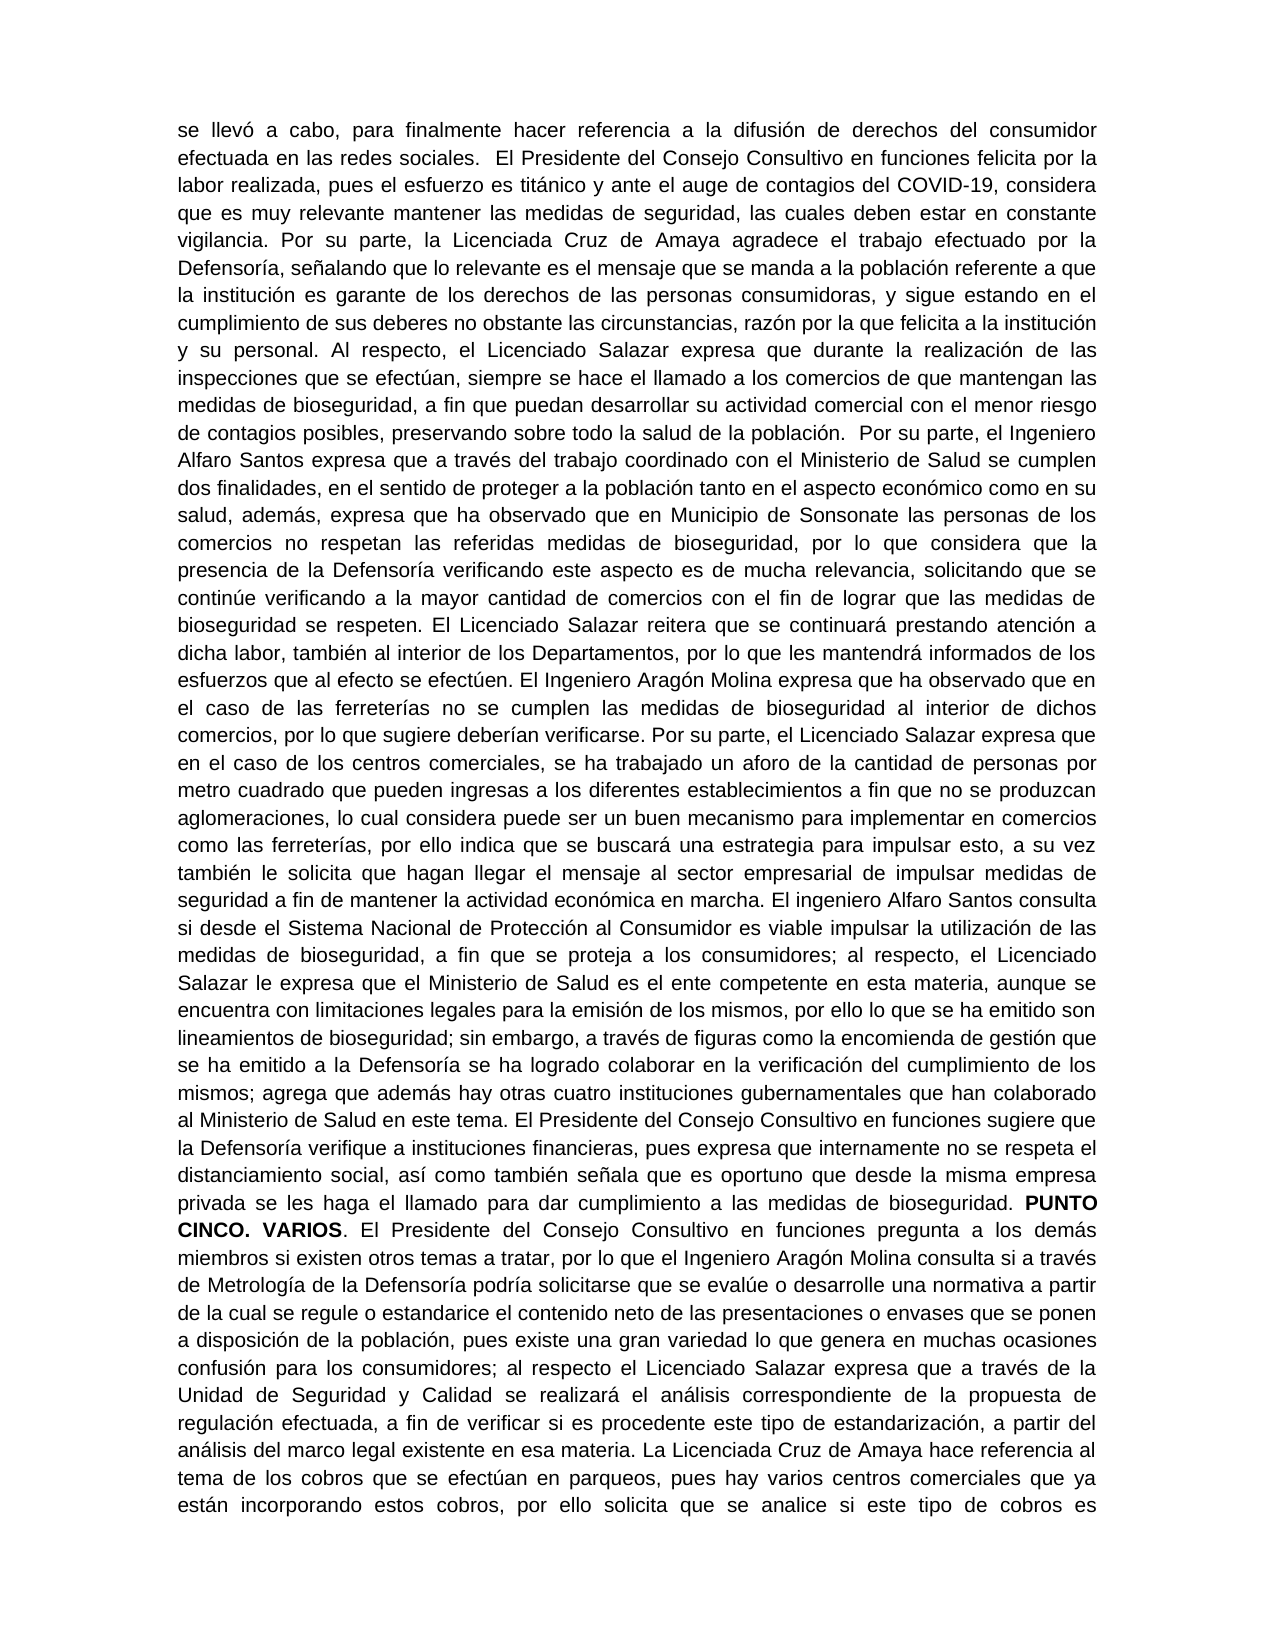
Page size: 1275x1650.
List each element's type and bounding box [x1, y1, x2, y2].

text [177, 118, 1098, 1517]
